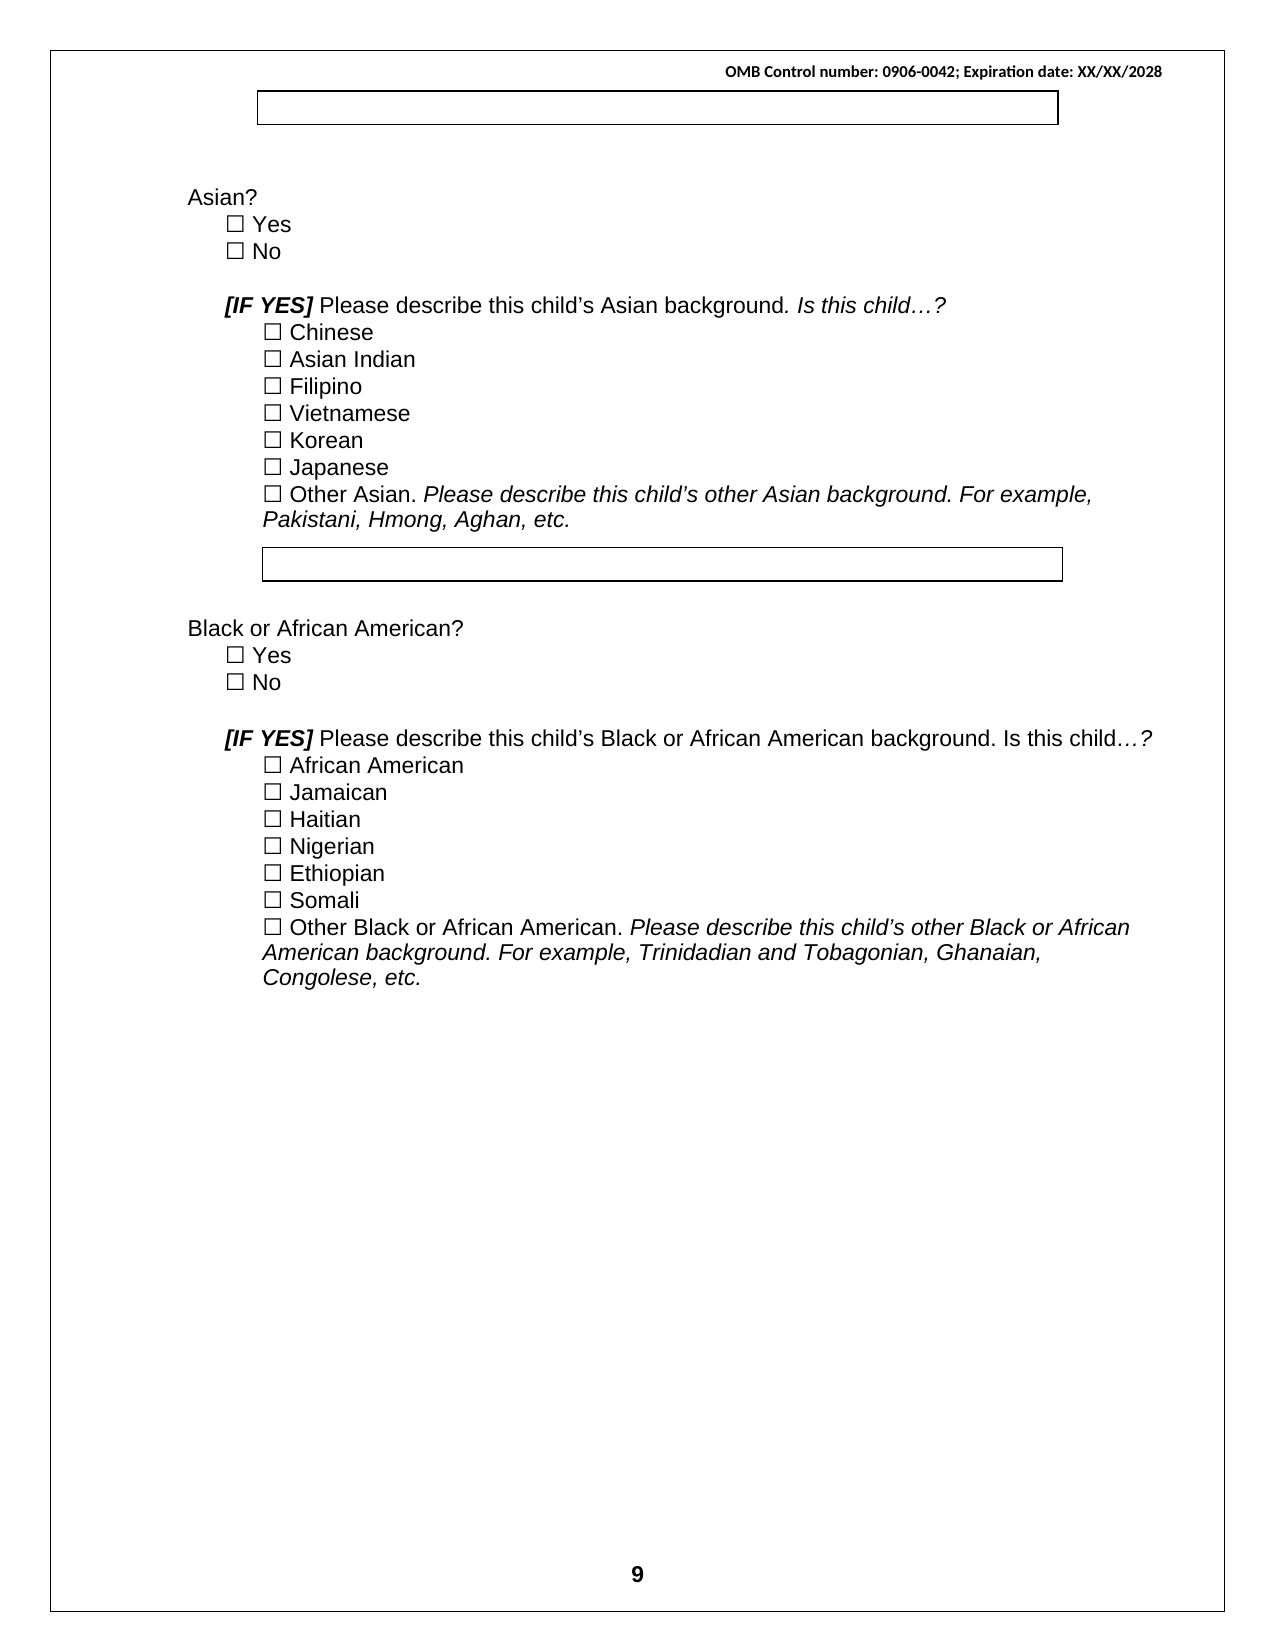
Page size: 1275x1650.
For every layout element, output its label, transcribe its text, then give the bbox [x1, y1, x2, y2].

text [IF YES] Please describe this child’s Black or African American background. Is this child…? [225, 726, 1162, 751]
text ☐ Haitian [187, 807, 1162, 832]
text ☐ Other Asian. Please describe this child’s other Asian background. For example, Pakistani, Hmong, Aghan, etc. [255, 483, 1162, 533]
text ☐ African American [187, 753, 1162, 778]
text ☐ Vietnamese [180, 402, 1162, 427]
text ☐ Filipino [180, 374, 1162, 399]
text ☐ Ethiopian [187, 861, 1162, 886]
text ☐ Chinese [187, 320, 1162, 345]
text ☐ Yes [187, 212, 1162, 237]
text ☐ No [187, 239, 1162, 264]
text ☐ Other Black or African American. Please describe this child’s other Black or African American background. For example, Trinidadian and Tobagonian, Ghanaian, Congolese, etc. [262, 916, 1162, 991]
text ☐ Japanese [187, 456, 1162, 481]
text ☐ Somali [187, 888, 1162, 913]
text ☐ Jamaican [187, 780, 1162, 805]
text ☐ Asian Indian [187, 347, 1162, 372]
text Black or African American? [187, 616, 1162, 641]
text [IF YES] Please describe this child’s Asian background. Is this child…? [225, 293, 1162, 318]
text ☐ No [187, 670, 1162, 695]
text ☐ Yes [187, 643, 1162, 668]
text Asian? [112, 185, 1162, 210]
text ☐ Nigerian [187, 834, 1162, 859]
text ☐ Korean [180, 429, 1162, 454]
